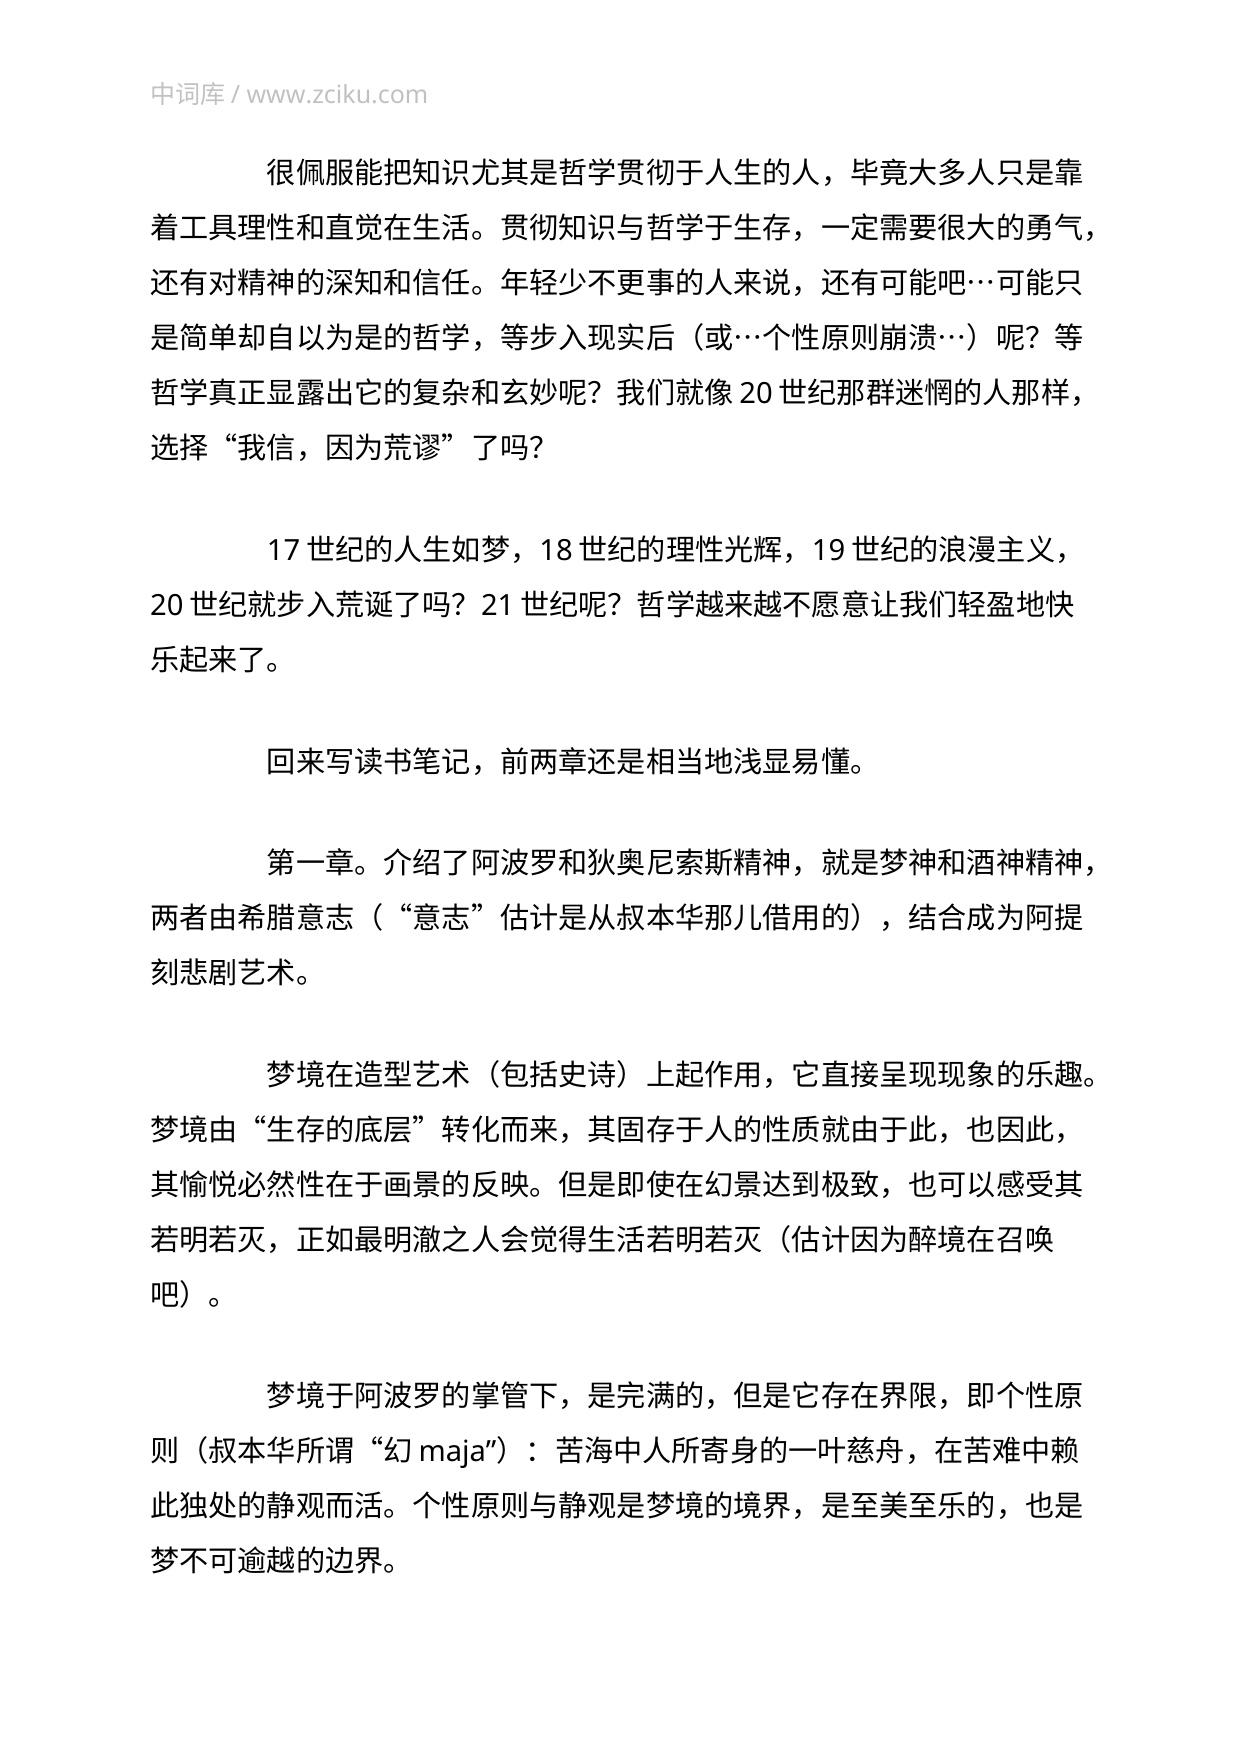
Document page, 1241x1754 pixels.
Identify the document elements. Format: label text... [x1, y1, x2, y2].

text 回来写读书笔记，前两章还是相当地浅显易懂。 [150, 738, 1090, 780]
text 梦境在造型艺术（包括史诗）上起作用，它直接呈现现象的乐趣。梦境由“生存的底层”转化而来，其固存于人的性质就由于此，也因此，其愉悦必然性在于画景的反映。但是即使在幻景达到极致，也可以感受其若明若灭，正如最明澈之人会觉得生活若明若灭（估计因为醉境在召唤吧）。 [150, 1051, 1090, 1313]
text 17世纪的人生如梦，18世纪的理性光辉，19世纪的浪漫主义，20世纪就步入荒诞了吗？21世纪呢？哲学越来越不愿意让我们轻盈地快乐起来了。 [150, 526, 1090, 679]
text 第一章。介绍了阿波罗和狄奥尼索斯精神，就是梦神和酒神精神，两者由希腊意志（“意志”估计是从叔本华那儿借用的），结合成为阿提刻悲剧艺术。 [150, 840, 1090, 992]
text 梦境于阿波罗的掌管下，是完满的，但是它存在界限，即个性原则（叔本华所谓“幻maja”）：苦海中人所寄身的一叶慈舟，在苦难中赖此独处的静观而活。个性原则与静观是梦境的境界，是至美至乐的，也是梦不可逾越的边界。 [150, 1373, 1090, 1580]
text 很佩服能把知识尤其是哲学贯彻于人生的人，毕竟大多人只是靠着工具理性和直觉在生活。贯彻知识与哲学于生存，一定需要很大的勇气，还有对精神的深知和信任。年轻少不更事的人来说，还有可能吧…可能只是简单却自以为是的哲学，等步入现实后（或…个性原则崩溃…）呢？等哲学真正显露出它的复杂和玄妙呢？我们就像20世纪那群迷惘的人那样，选择“我信，因为荒谬”了吗？ [150, 150, 1090, 467]
